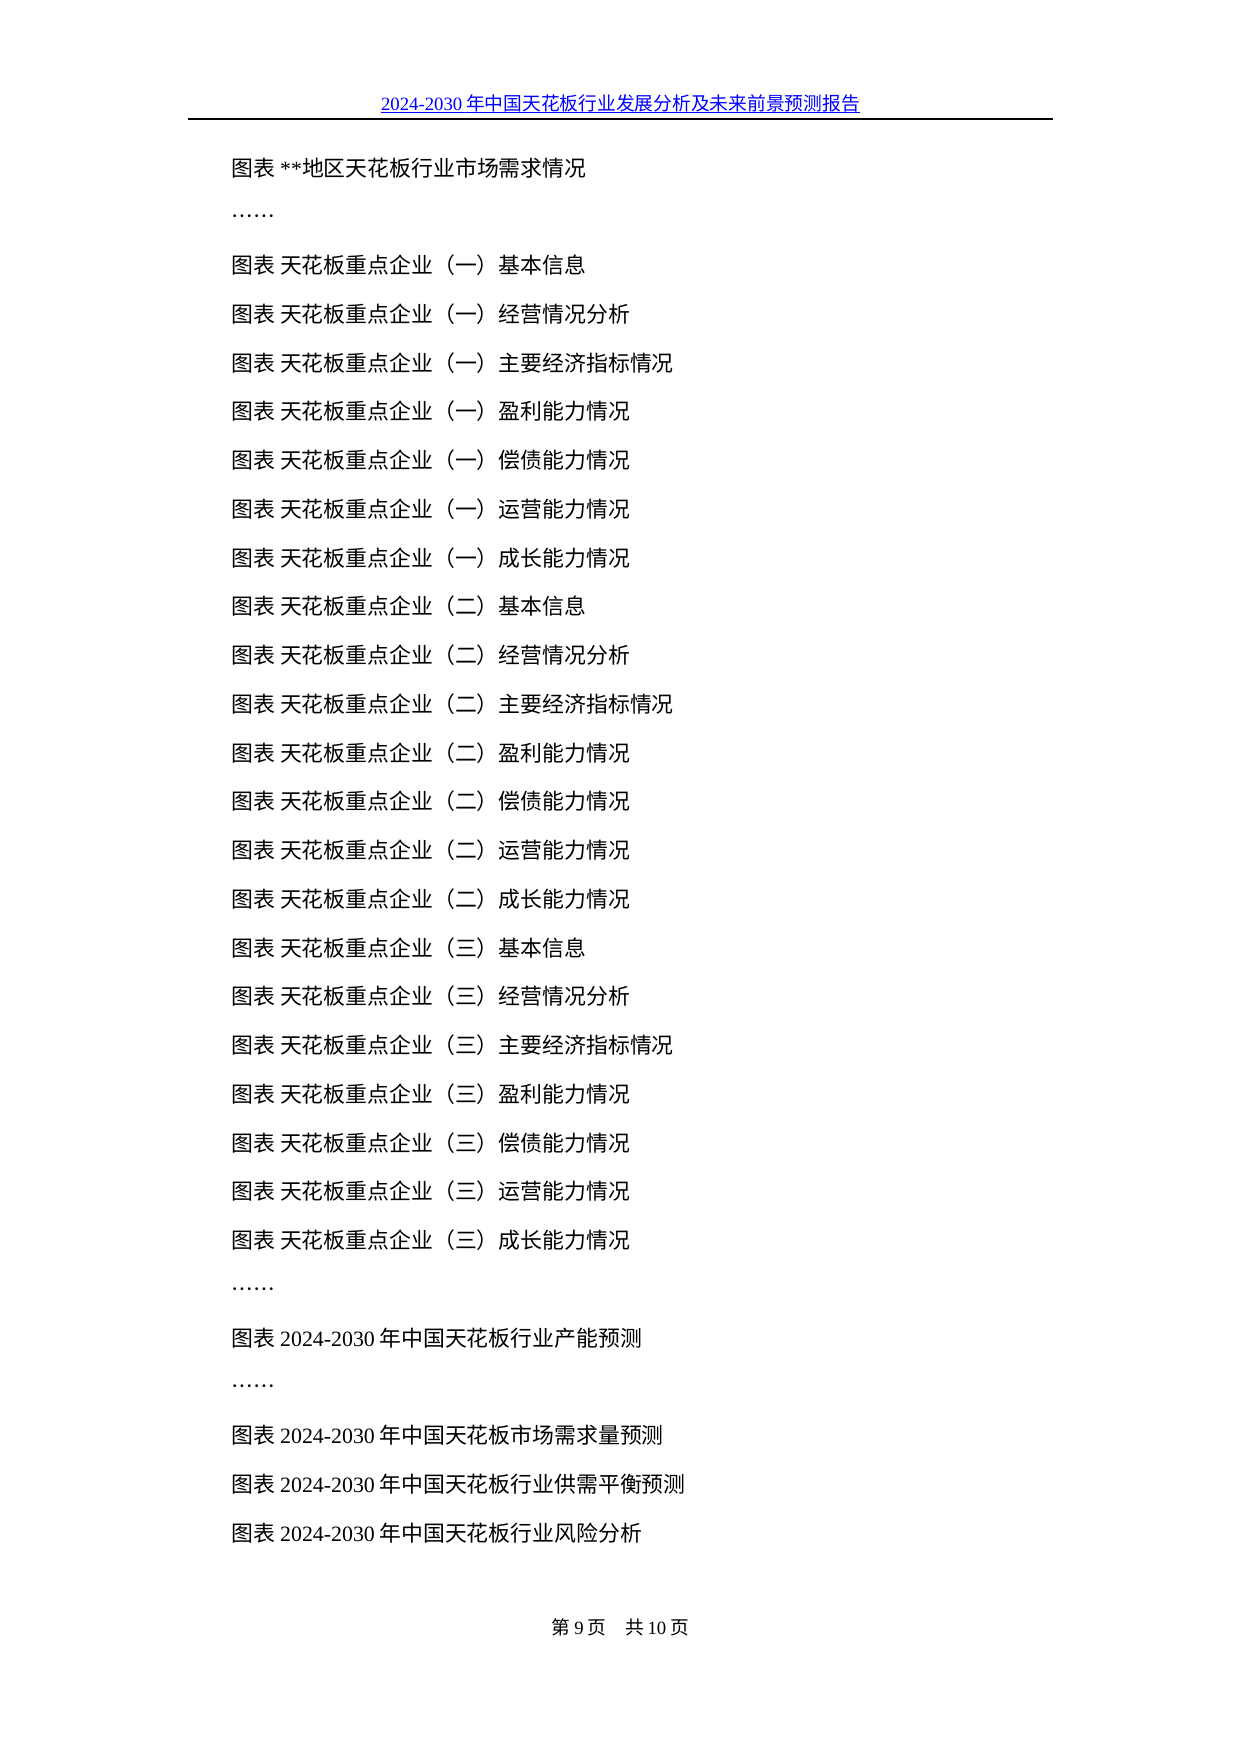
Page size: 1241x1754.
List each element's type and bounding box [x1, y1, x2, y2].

text [187, 150, 1053, 1548]
